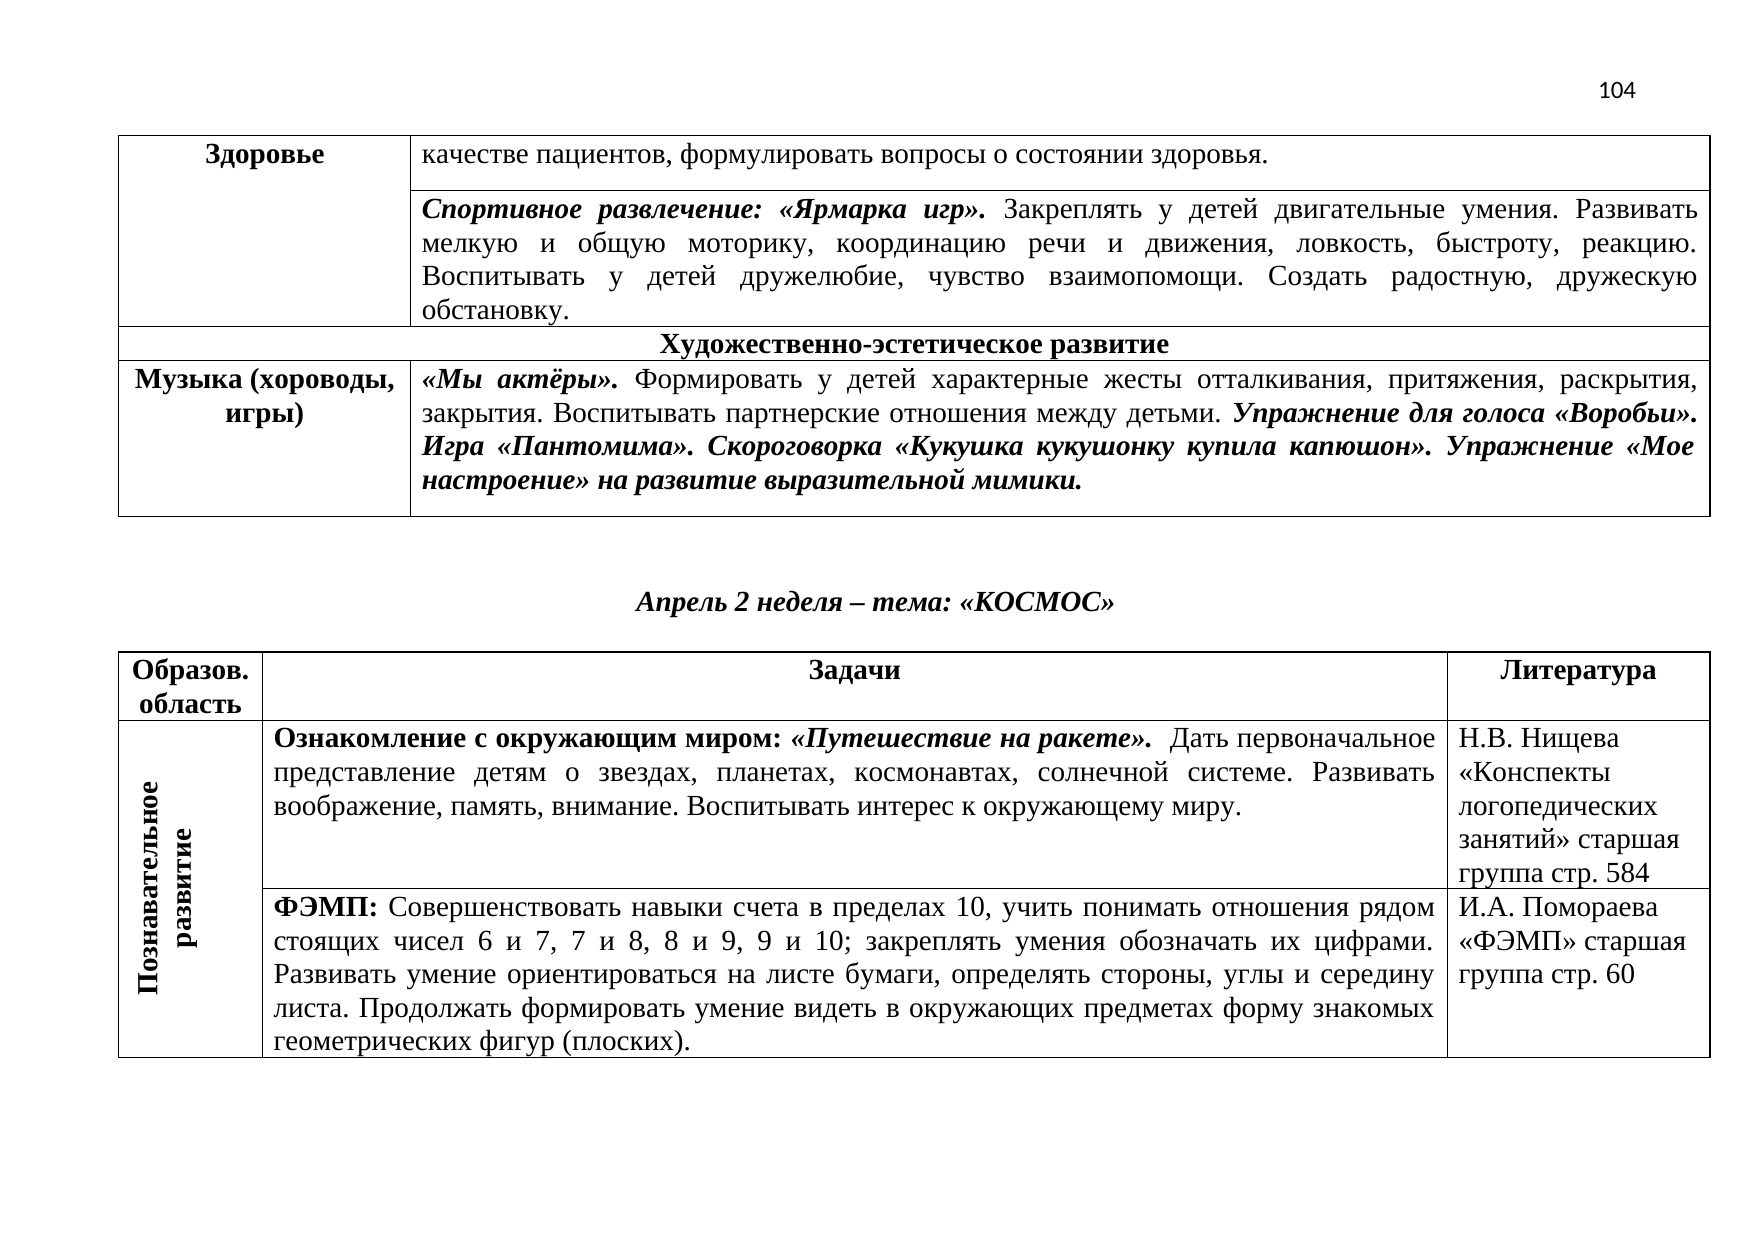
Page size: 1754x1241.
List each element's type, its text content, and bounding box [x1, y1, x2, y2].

table_cell Здоровье [119, 136, 410, 326]
text Апрель 2 неделя – тема: «КОСМОС» [118, 584, 1636, 618]
table_cell ФЭМП: Совершенствовать навыки счета в пределах 10, учить понимать отношения рядом стоящих чисел 6 и 7, 7 и 8, 8 и 9, 9 и 10; закреплять умения обозначать их цифрами. Развивать умение ориентироваться на листе бумаги, определять стороны, углы и середину листа. Продолжать формировать умение видеть в окружающих предметах форму знакомых геометрических фигур (плоских). [263, 889, 1447, 1057]
table_cell Познавательное развитие [119, 721, 262, 1057]
table_header Образов. область [119, 653, 262, 719]
table_cell Н.В. Нищева «Конспекты логопедических занятий» старшая группа стр. 584 [1448, 721, 1709, 888]
table_cell Ознакомление с окружающим миром: «Путешествие на ракете». Дать первоначальное представление детям о звездах, планетах, космонавтах, солнечной системе. Развивать воображение, память, внимание. Воспитывать интерес к окружающему миру. [263, 721, 1447, 888]
table_cell И.А. Помораева «ФЭМП» старшая группа стр. 60 [1448, 889, 1709, 1057]
table_header Задачи [263, 653, 1447, 719]
table_cell «Мы актёры». Формировать у детей характерные жесты отталкивания, притяжения, раскрытия, закрытия. Воспитывать партнерские отношения между детьми. Упражнение для голоса «Воробьи». Игра «Пантомима». Скороговорка «Кукушка кукушонку купила капюшон». Упражнение «Мое настроение» на развитие выразительной мимики. [411, 361, 1709, 516]
table_header Литература [1448, 653, 1709, 719]
table_cell Музыка (хороводы, игры) [119, 361, 410, 516]
table_cell Спортивное развлечение: «Ярмарка игр». Закреплять у детей двигательные умения. Развивать мелкую и общую моторику, координацию речи и движения, ловкость, быстроту, реакцию. Воспитывать у детей дружелюбие, чувство взаимопомощи. Создать радостную, дружескую обстановку. [411, 191, 1709, 326]
table_cell Художественно-эстетическое развитие [119, 327, 1709, 360]
